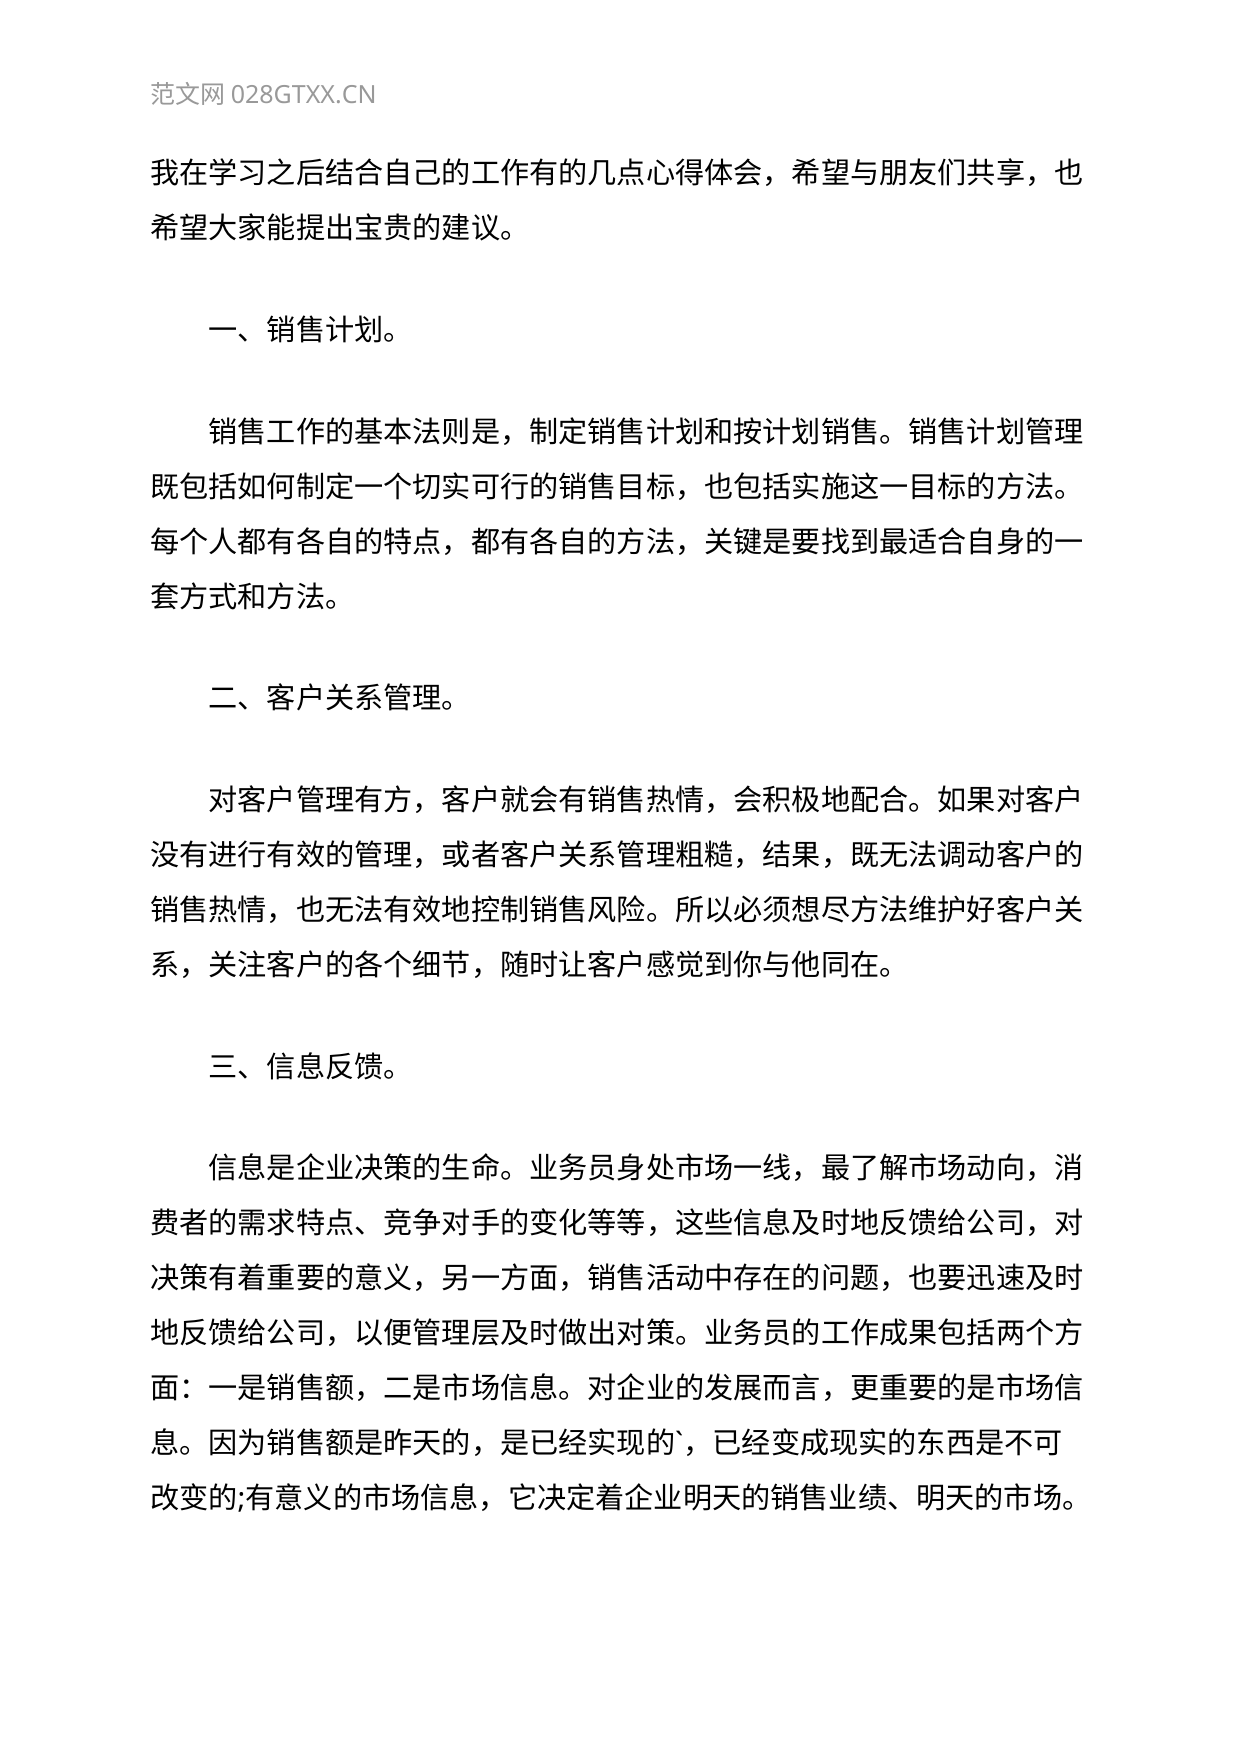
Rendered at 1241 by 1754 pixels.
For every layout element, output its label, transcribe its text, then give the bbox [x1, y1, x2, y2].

text 二、客户关系管理。 [150, 675, 1090, 717]
text 三、信息反馈。 [150, 1043, 1090, 1085]
text 信息是企业决策的生命。业务员身处市场一线，最了解市场动向，消费者的需求特点、竞争对手的变化等等，这些信息及时地反馈给公司，对决策有着重要的意义，另一方面，销售活动中存在的问题，也要迅速及时地反馈给公司，以便管理层及时做出对策。业务员的工作成果包括两个方面：一是销售额，二是市场信息。对企业的发展而言，更重要的是市场信息。因为销售额是昨天的，是已经实现的`，已经变成现实的东西是不可改变的;有意义的市场信息，它决定着企业明天的销售业绩、明天的市场。 [150, 1145, 1090, 1517]
text 销售工作的基本法则是，制定销售计划和按计划销售。销售计划管理既包括如何制定一个切实可行的销售目标，也包括实施这一目标的方法。每个人都有各自的特点，都有各自的方法，关键是要找到最适合自身的一套方式和方法。 [150, 408, 1090, 615]
text 一、销售计划。 [150, 307, 1090, 349]
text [150, 150, 1090, 247]
text 对客户管理有方，客户就会有销售热情，会积极地配合。如果对客户没有进行有效的管理，或者客户关系管理粗糙，结果，既无法调动客户的销售热情，也无法有效地控制销售风险。所以必须想尽方法维护好客户关系，关注客户的各个细节，随时让客户感觉到你与他同在。 [150, 777, 1090, 984]
